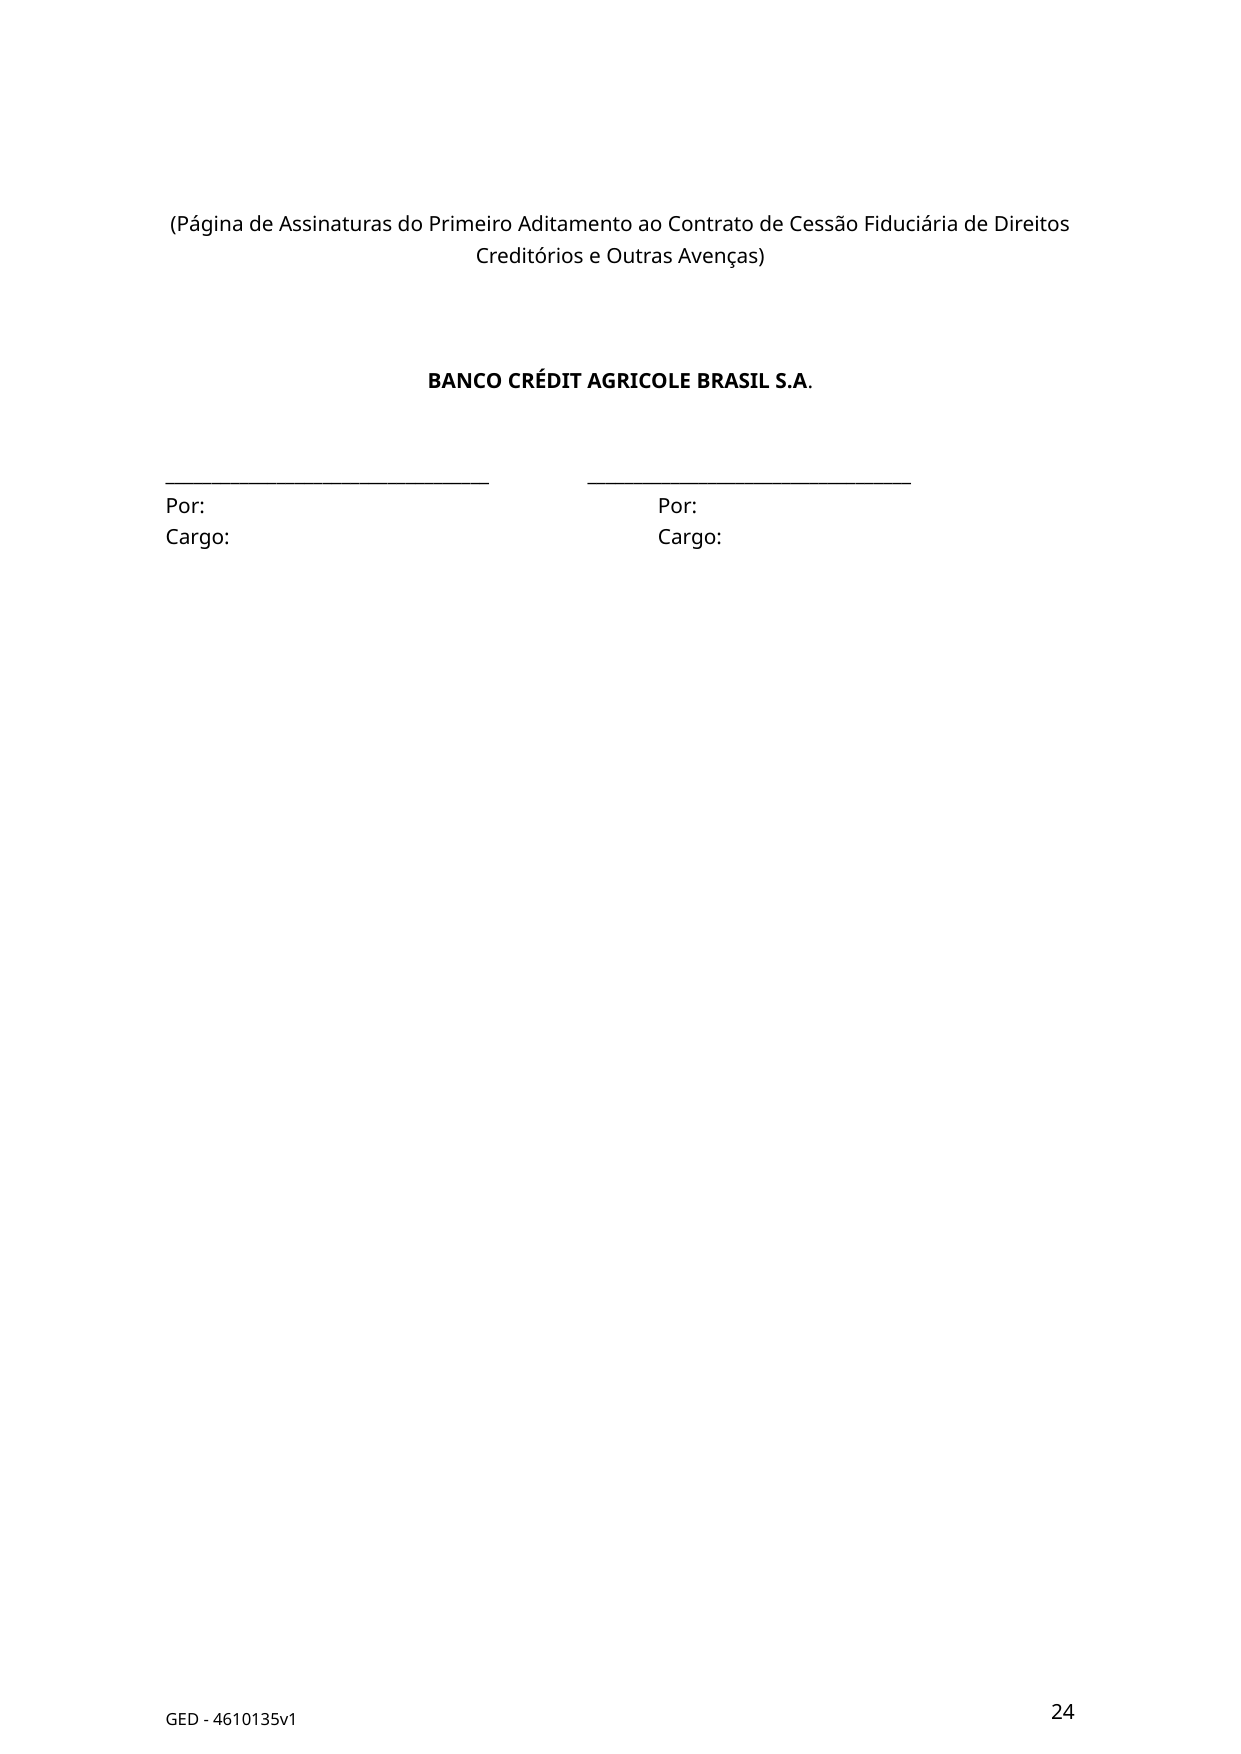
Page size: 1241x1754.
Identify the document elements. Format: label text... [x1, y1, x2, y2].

text (Página de Assinaturas do Primeiro Aditamento ao Contrato de Cessão Fiduciária de Direitos Creditórios e Outras Avenças) [165, 207, 1075, 269]
text ___________________________________ ___________________________________ Por: Por: Cargo: Cargo: [165, 457, 1075, 551]
text BANCO CRÉDIT AGRICOLE BRASIL S.A. [165, 363, 1075, 394]
